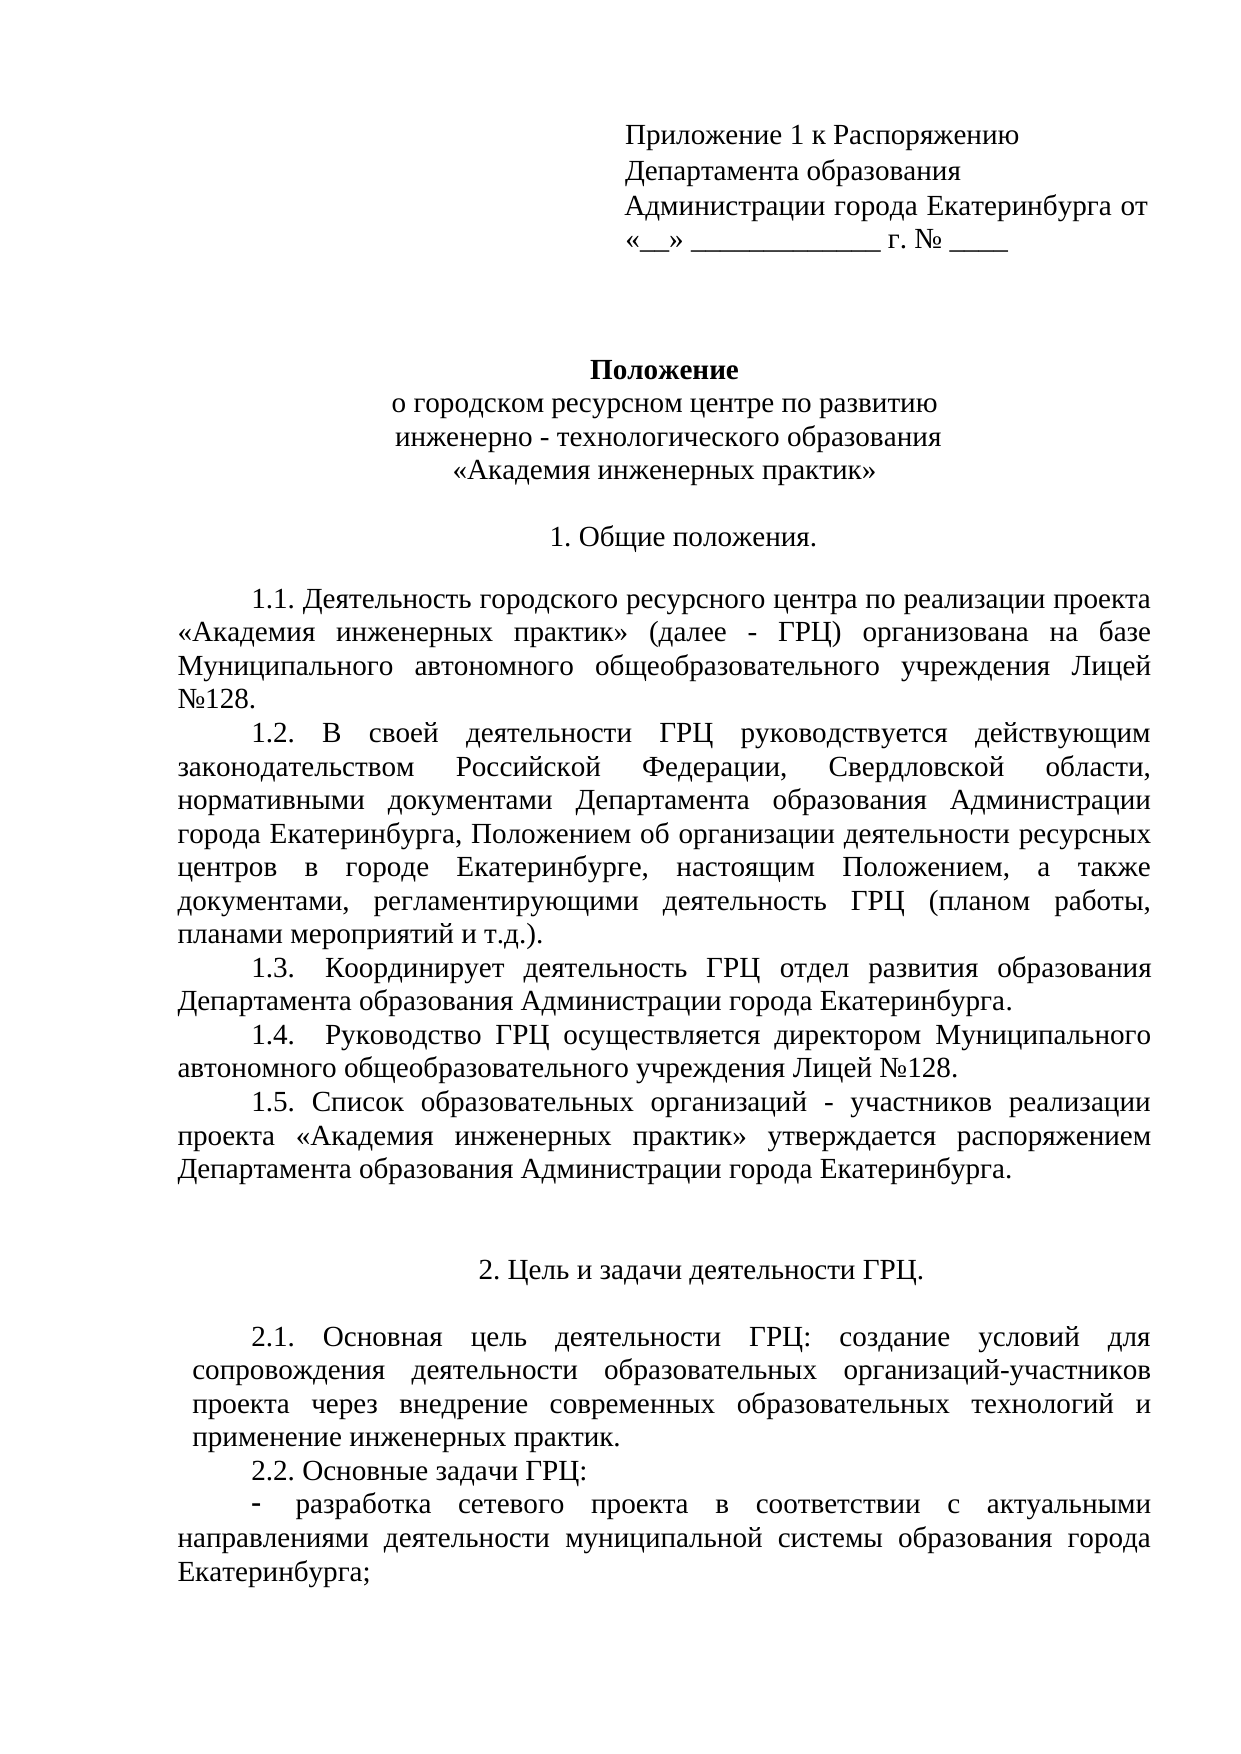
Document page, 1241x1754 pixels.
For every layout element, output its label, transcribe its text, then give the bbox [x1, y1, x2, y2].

text Положение [177, 352, 1152, 385]
text Департамента образования [625, 154, 1148, 187]
text 1.1. Деятельность городского ресурсного центра по реализации проекта «Академия инженерных практик» (далее - ГРЦ) организована на базе Муниципального автономного общеобразовательного учреждения Лицей №128. [177, 581, 1152, 715]
text 1.2. В своей деятельности ГРЦ руководствуется действующим законодательством Российской Федерации, Свердловской области, нормативными документами Департамента образования Администрации города Екатеринбурга, Положением об организации деятельности ресурсных центров в городе Екатеринбурге, настоящим Положением, а также документами, регламентирующими деятельность ГРЦ (планом работы, планами мероприятий и т.д.). [177, 715, 1152, 950]
text 1.4. Руководство ГРЦ осуществляется директором Муниципального автономного общеобразовательного учреждения Лицей №128. [177, 1017, 1152, 1084]
list разработка сетевого проекта в соответствии с актуальными направлениями деятельности муниципальной системы образования города Екатеринбурга; [177, 1487, 1152, 1587]
text «Академия инженерных практик» [177, 452, 1152, 486]
text 2.1. Основная цель деятельности ГРЦ: создание условий для сопровождения деятельности образовательных организаций-участников проекта через внедрение современных образовательных технологий и применение инженерных практик. [192, 1319, 1152, 1453]
text Приложение 1 к Распоряжению [625, 118, 1148, 151]
text 2.2. Основные задачи ГРЦ: [192, 1453, 1152, 1487]
text 1. Общие положения. [215, 486, 1152, 581]
text 1.5. Список образовательных организаций - участников реализации проекта «Академия инженерных практик» утверждается распоряжением Департамента образования Администрации города Екатеринбурга. [177, 1084, 1152, 1185]
text 1.3. Координирует деятельность ГРЦ отдел развития образования Департамента образования Администрации города Екатеринбурга. [177, 950, 1152, 1017]
text инженерно - технологического образования [177, 419, 1152, 452]
text 2. Цель и задачи деятельности ГРЦ. [192, 1252, 1152, 1285]
text Администрации города Екатеринбурга от «__» _____________ г. № ____ [624, 189, 1148, 255]
text о городском ресурсном центре по развитию [177, 385, 1152, 419]
